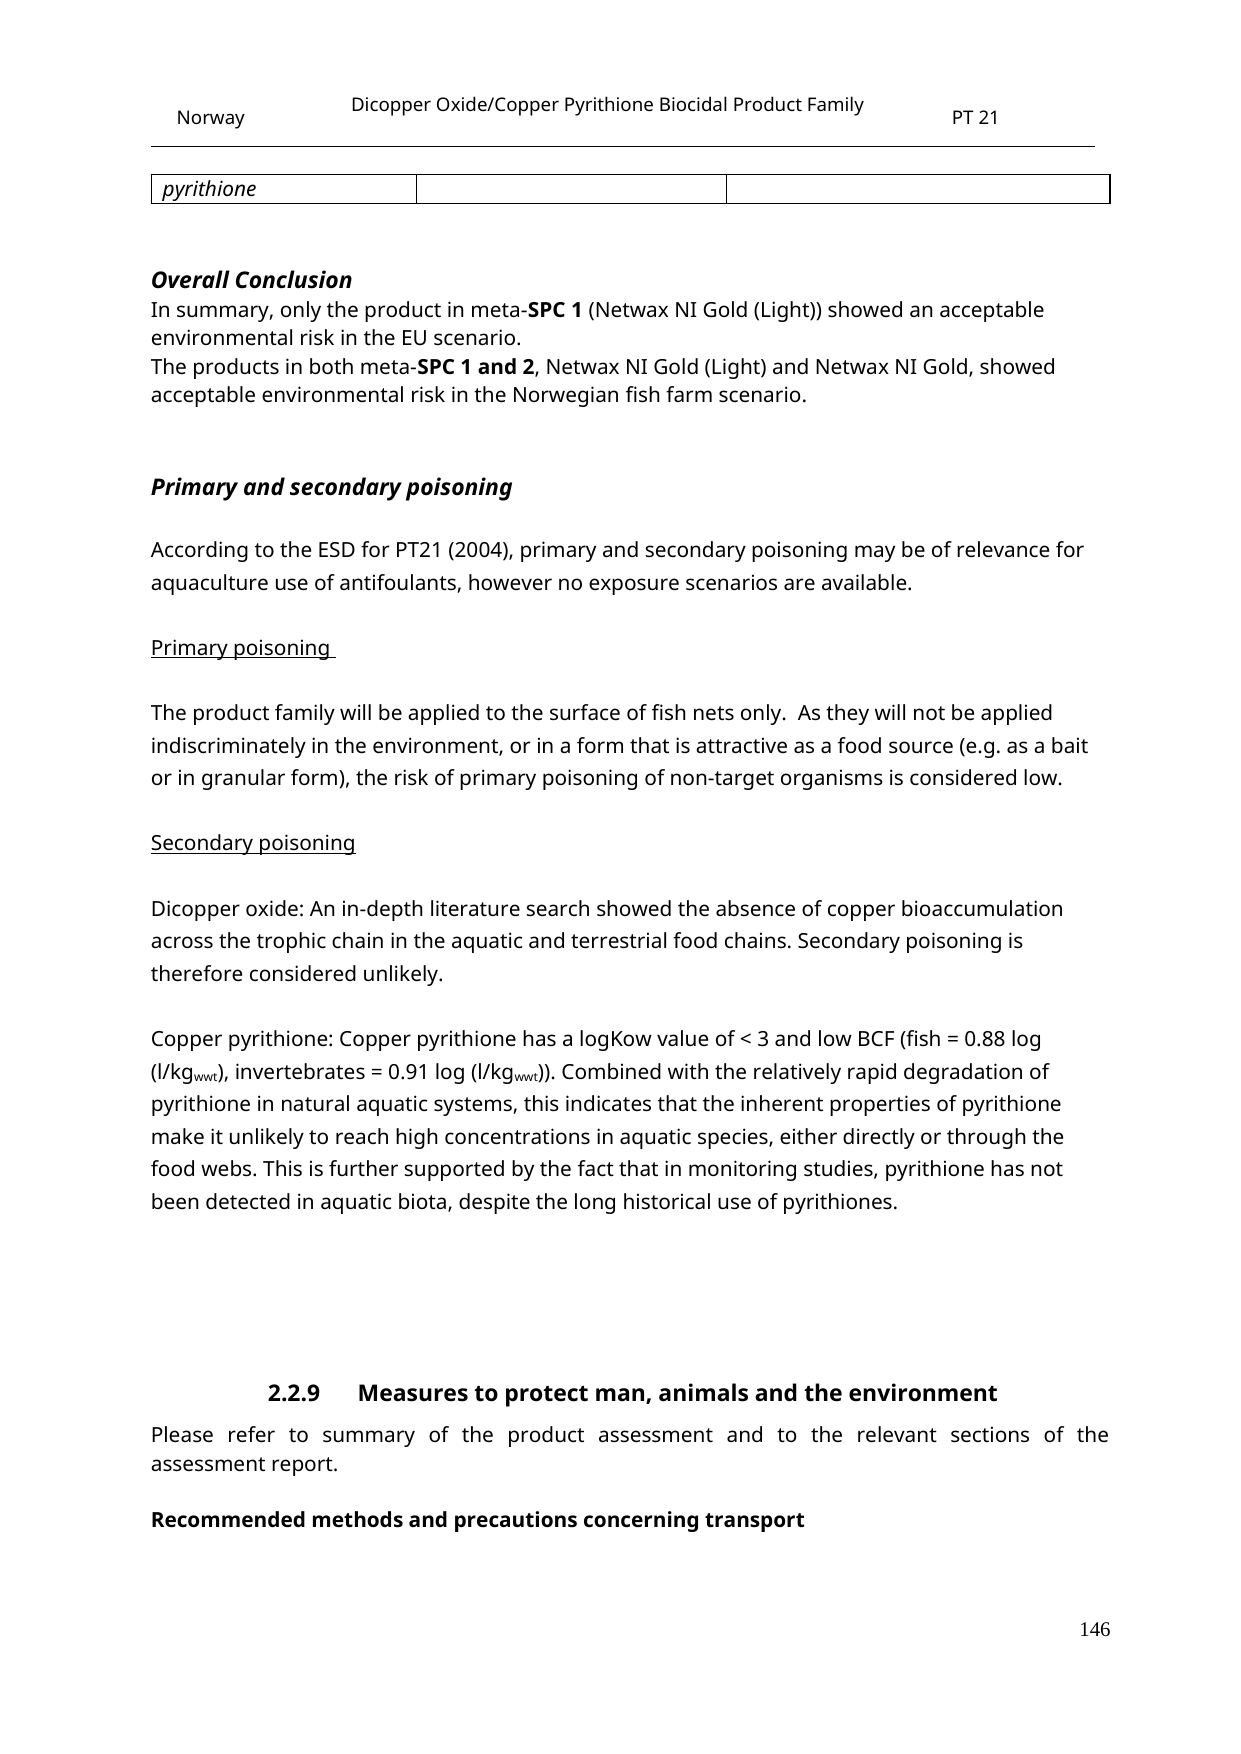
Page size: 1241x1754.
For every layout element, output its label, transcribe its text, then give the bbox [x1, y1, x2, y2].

text The product family will be applied to the surface of fish nets only. As they will not be applied indiscriminately in the environment, or in a form that is attractive as a food source (e.g. as a bait or in granular form), the risk of primary poisoning of non-target organisms is considered low. [151, 698, 1110, 792]
text Primary poisoning [151, 633, 1110, 661]
text Recommended methods and precautions concerning transport [151, 1506, 1110, 1534]
text Primary and secondary poisoning [151, 471, 1110, 502]
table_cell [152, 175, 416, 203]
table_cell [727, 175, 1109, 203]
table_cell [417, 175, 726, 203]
text Dicopper oxide: An in-depth literature search showed the absence of copper bioaccumulation across the trophic chain in the aquatic and terrestrial food chains. Secondary poisoning is therefore considered unlikely. [151, 894, 1110, 987]
subtitle Measures to protect man, animals and the environment [268, 1377, 1110, 1408]
text Overall Conclusion [151, 264, 1110, 295]
text Please refer to summary of the product assessment and to the relevant sections of the assessment report. [151, 1420, 1110, 1477]
text According to the ESD for PT21 (2004), primary and secondary poisoning may be of relevance for aquaculture use of antifoulants, however no exposure scenarios are available. [151, 535, 1110, 596]
text The products in both meta-SPC 1 and 2, Netwax NI Gold (Light) and Netwax NI Gold, showed acceptable environmental risk in the Norwegian fish farm scenario. [151, 352, 1110, 409]
text Copper pyrithione: Copper pyrithione has a logKow value of < 3 and low BCF (fish = 0.88 log (l/kgwwt), invertebrates = 0.91 log (l/kgwwt)). Combined with the relatively rapid degradation of pyrithione in natural aquatic systems, this indicates that the inherent properties of pyrithione make it unlikely to reach high concentrations in aquatic species, either directly or through the food webs. This is further supported by the fact that in monitoring studies, pyrithione has not been detected in aquatic biota, despite the long historical use of pyrithiones. [151, 1024, 1110, 1216]
text Secondary poisoning [151, 828, 1110, 857]
text In summary, only the product in meta-SPC 1 (Netwax NI Gold (Light)) showed an acceptable environmental risk in the EU scenario. [151, 295, 1110, 352]
